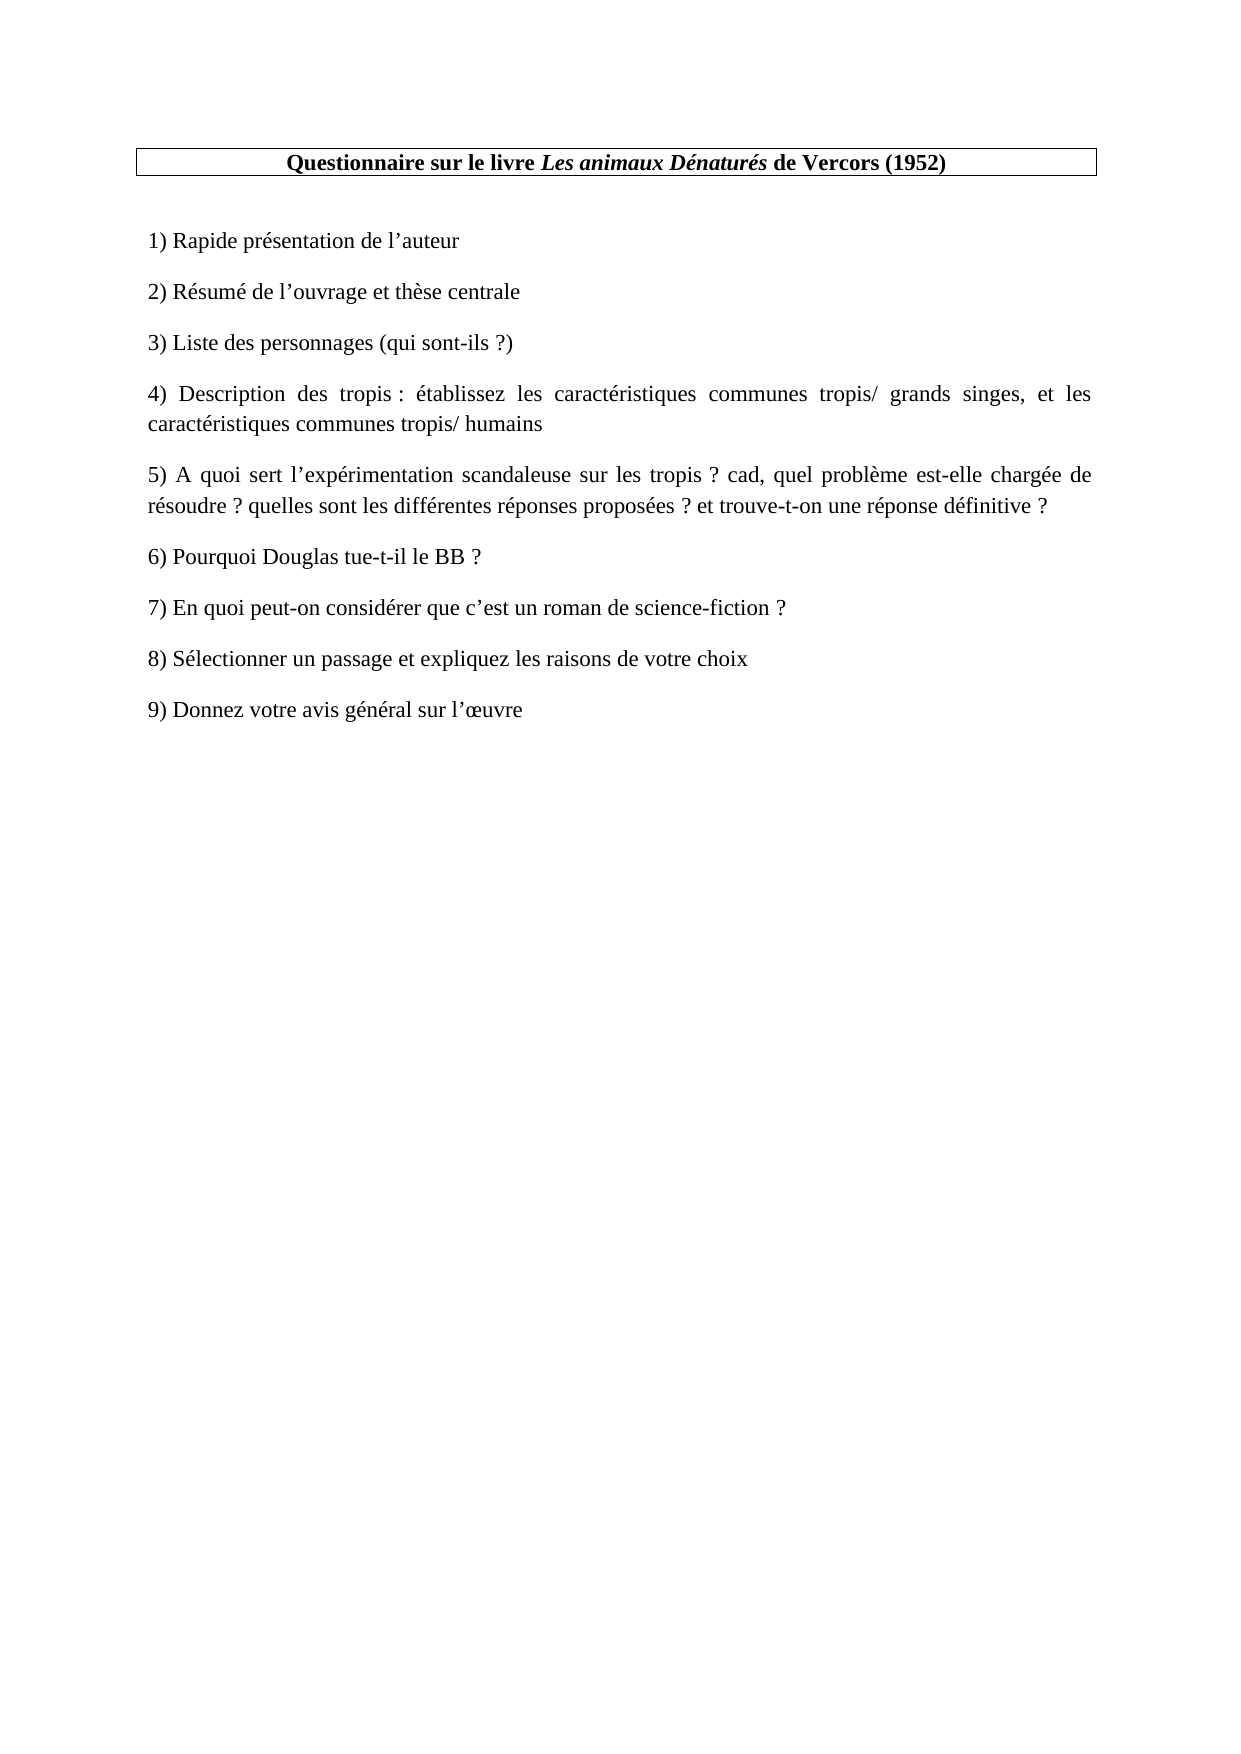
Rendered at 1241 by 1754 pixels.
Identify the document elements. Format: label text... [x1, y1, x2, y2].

text 2) Résumé de l’ouvrage et thèse centrale [148, 278, 1093, 304]
table_header Questionnaire sur le livre Les animaux Dénaturés de Vercors (1952) [137, 149, 1096, 175]
text 9) Donnez votre avis général sur l’œuvre [148, 696, 1093, 722]
text 7) En quoi peut-on considérer que c’est un roman de science-fiction ? [148, 594, 1093, 620]
text 1) Rapide présentation de l’auteur [148, 227, 1093, 253]
text 6) Pourquoi Douglas tue-t-il le BB ? [148, 543, 1093, 569]
text 4) Description des tropis : établissez les caractéristiques communes tropis/ grands singes, et les caractéristiques communes tropis/ humains [148, 380, 1093, 437]
text 5) A quoi sert l’expérimentation scandaleuse sur les tropis ? cad, quel problème est-elle chargée de résoudre ? quelles sont les différentes réponses proposées ? et trouve-t-on une réponse définitive ? [148, 461, 1093, 518]
text 3) Liste des personnages (qui sont-ils ?) [148, 329, 1093, 356]
text 8) Sélectionner un passage et expliquez les raisons de votre choix [148, 645, 1093, 671]
